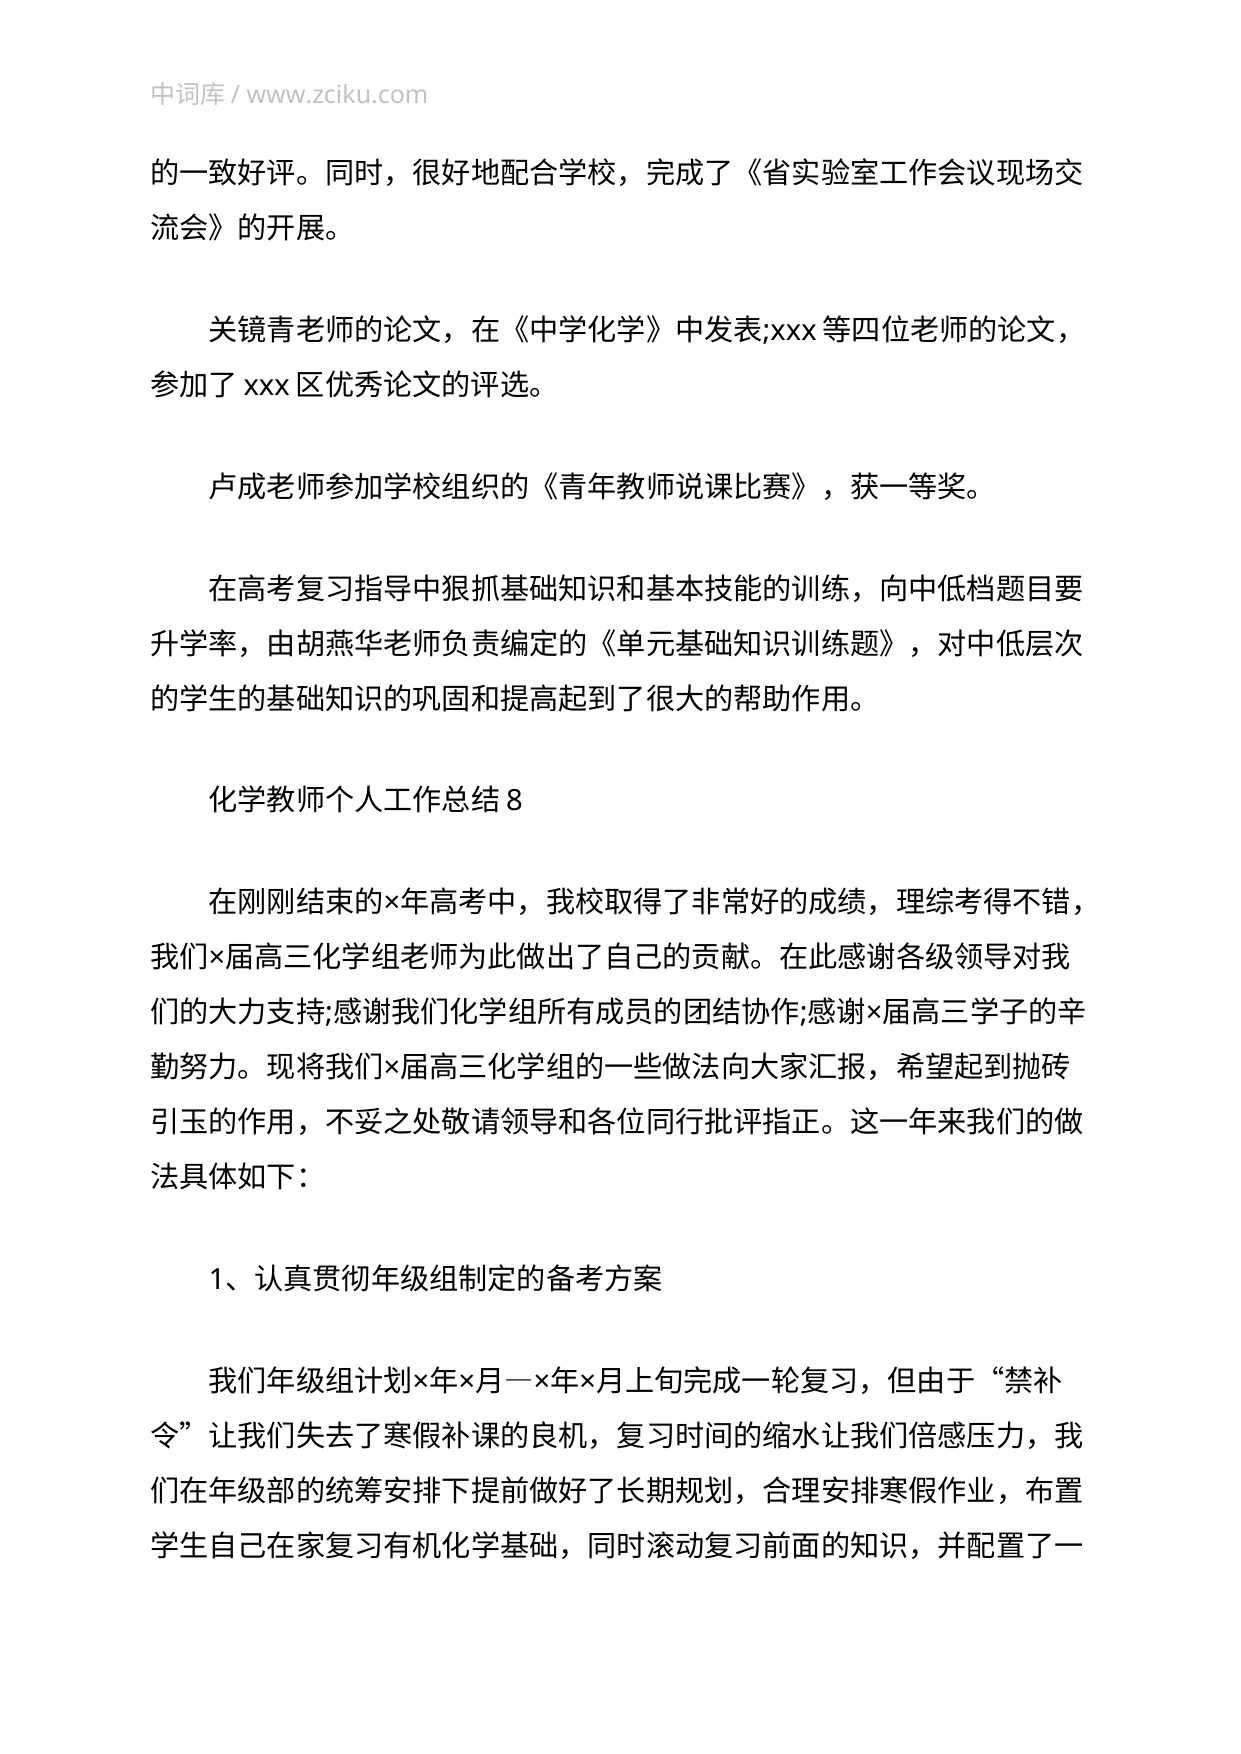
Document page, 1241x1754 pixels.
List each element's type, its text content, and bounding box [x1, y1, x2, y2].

text 化学教师个人工作总结8 [150, 777, 1090, 819]
text 1、认真贯彻年级组制定的备考方案 [150, 1256, 1090, 1298]
text 在高考复习指导中狠抓基础知识和基本技能的训练，向中低档题目要升学率，由胡燕华老师负责编定的《单元基础知识训练题》，对中低层次的学生的基础知识的巩固和提高起到了很大的帮助作用。 [150, 565, 1090, 717]
text 关镜青老师的论文，在《中学化学》中发表;xxx等四位老师的论文，参加了xxx区优秀论文的评选。 [150, 307, 1090, 404]
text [150, 1358, 1090, 1565]
text 卢成老师参加学校组织的《青年教师说课比赛》，获一等奖。 [150, 464, 1090, 506]
text 在刚刚结束的×年高考中，我校取得了非常好的成绩，理综考得不错，我们×届高三化学组老师为此做出了自己的贡献。在此感谢各级领导对我们的大力支持;感谢我们化学组所有成员的团结协作;感谢×届高三学子的辛勤努力。现将我们×届高三化学组的一些做法向大家汇报，希望起到抛砖引玉的作用，不妥之处敬请领导和各位同行批评指正。这一年来我们的做法具体如下： [150, 879, 1090, 1196]
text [150, 150, 1090, 247]
